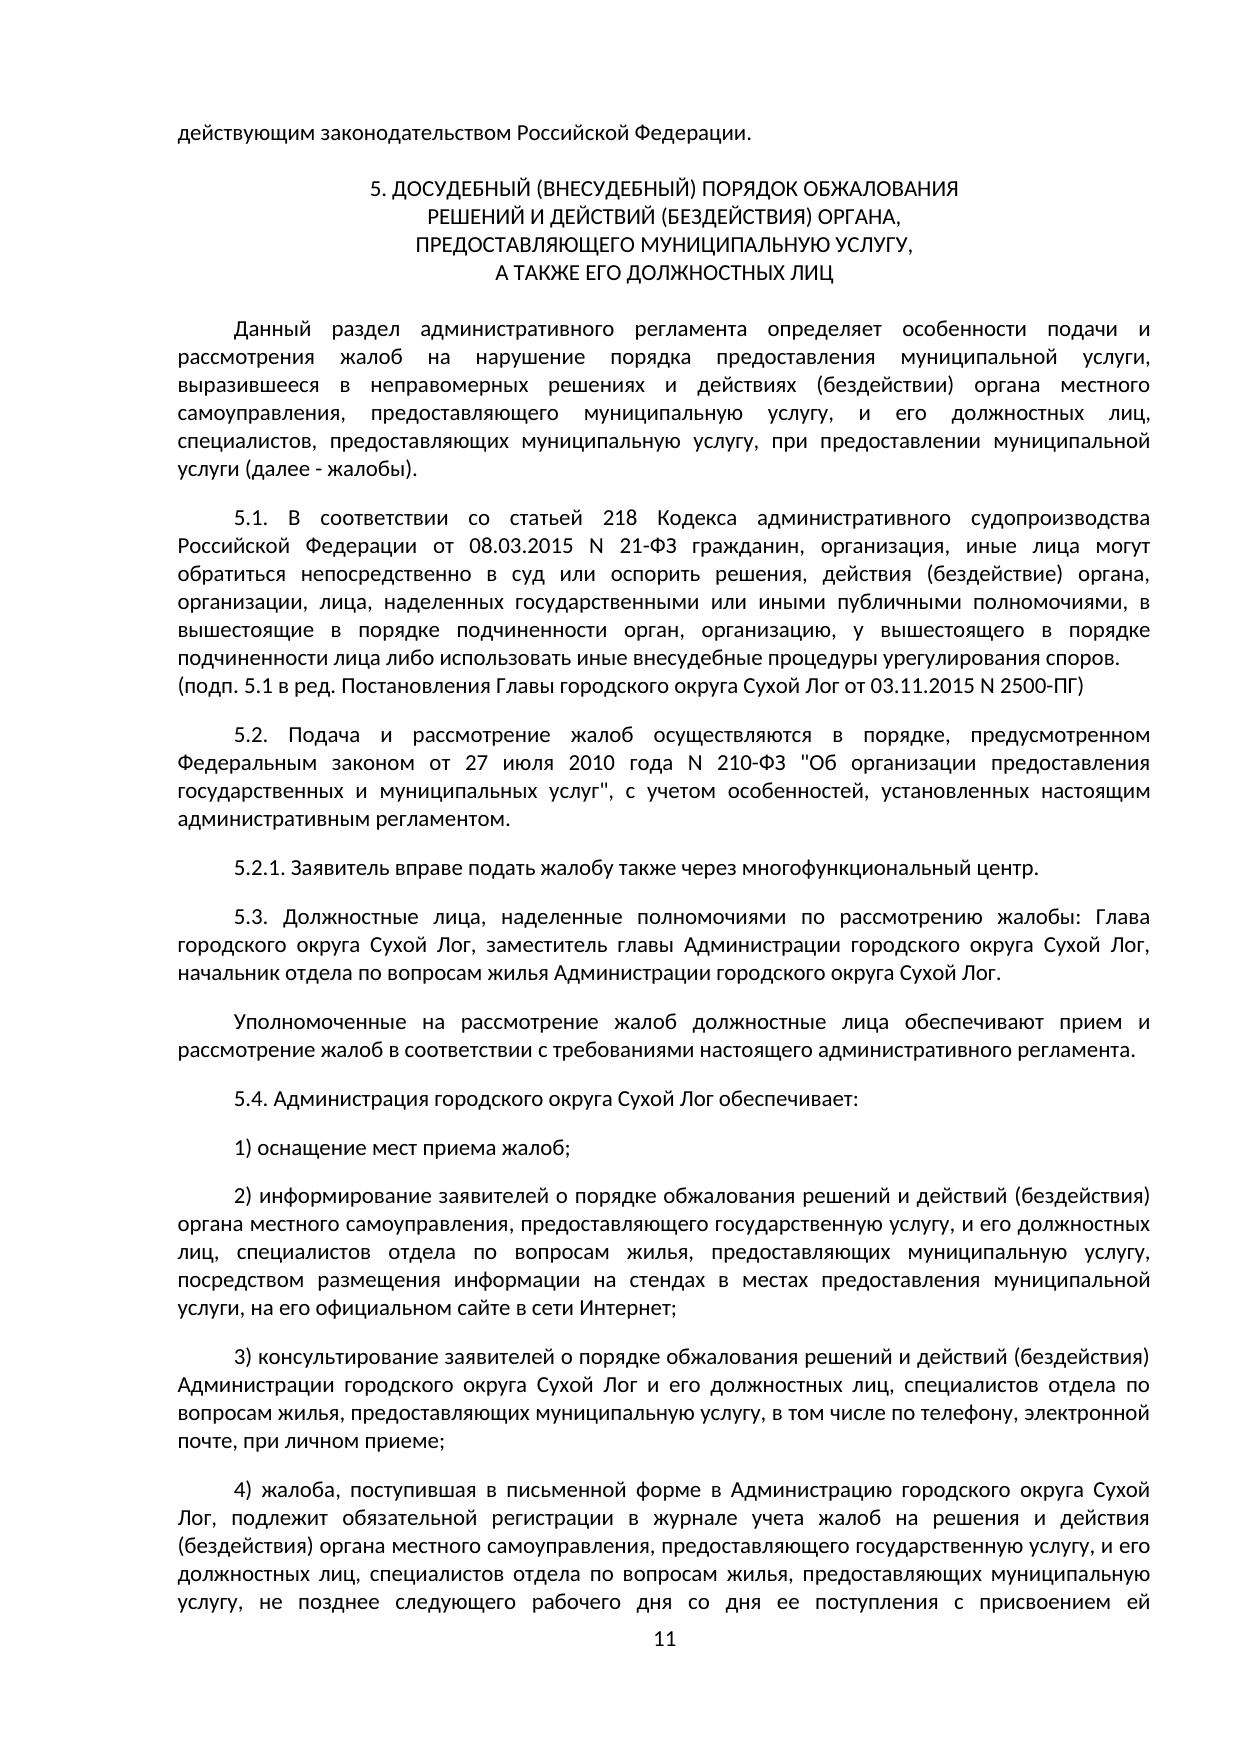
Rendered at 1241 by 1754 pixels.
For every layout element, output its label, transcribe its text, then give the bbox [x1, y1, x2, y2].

text А ТАКЖЕ ЕГО ДОЛЖНОСТНЫХ ЛИЦ [177, 258, 1152, 286]
text Уполномоченные на рассмотрение жалоб должностные лица обеспечивают прием и рассмотрение жалоб в соответствии с требованиями настоящего административного регламента. [177, 1007, 1152, 1063]
text (подп. 5.1 в ред. Постановления Главы городского округа Сухой Лог от 03.11.2015 N 2500-ПГ) [177, 671, 1152, 699]
text 5. ДОСУДЕБНЫЙ (ВНЕСУДЕБНЫЙ) ПОРЯДОК ОБЖАЛОВАНИЯ [177, 174, 1152, 202]
text 5.2.1. Заявитель вправе подать жалобу также через многофункциональный центр. [177, 853, 1152, 881]
text 5.1. В соответствии со статьей 218 Кодекса административного судопроизводства Российской Федерации от 08.03.2015 N 21-ФЗ гражданин, организация, иные лица могут обратиться непосредственно в суд или оспорить решения, действия (бездействие) органа, организации, лица, наделенных государственными или иными публичными полномочиями, в вышестоящие в порядке подчиненности орган, организацию, у вышестоящего в порядке подчиненности лица либо использовать иные внесудебные процедуры урегулирования споров. [177, 503, 1152, 671]
text Данный раздел административного регламента определяет особенности подачи и рассмотрения жалоб на нарушение порядка предоставления муниципальной услуги, выразившееся в неправомерных решениях и действиях (бездействии) органа местного самоуправления, предоставляющего муниципальную услугу, и его должностных лиц, специалистов, предоставляющих муниципальную услугу, при предоставлении муниципальной услуги (далее - жалобы). [177, 314, 1152, 482]
text 5.2. Подача и рассмотрение жалоб осуществляются в порядке, предусмотренном Федеральным законом от 27 июля 2010 года N 210-ФЗ "Об организации предоставления государственных и муниципальных услуг", с учетом особенностей, установленных настоящим административным регламентом. [177, 720, 1152, 832]
text 5.4. Администрация городского округа Сухой Лог обеспечивает: [177, 1084, 1152, 1112]
text ПРЕДОСТАВЛЯЮЩЕГО МУНИЦИПАЛЬНУЮ УСЛУГУ, [177, 230, 1152, 258]
text 3) консультирование заявителей о порядке обжалования решений и действий (бездействия) Администрации городского округа Сухой Лог и его должностных лиц, специалистов отдела по вопросам жилья, предоставляющих муниципальную услугу, в том числе по телефону, электронной почте, при личном приеме; [177, 1342, 1152, 1454]
text 1) оснащение мест приема жалоб; [177, 1133, 1152, 1161]
text 2) информирование заявителей о порядке обжалования решений и действий (бездействия) органа местного самоуправления, предоставляющего государственную услугу, и его должностных лиц, специалистов отдела по вопросам жилья, предоставляющих муниципальную услугу, посредством размещения информации на стендах в местах предоставления муниципальной услуги, на его официальном сайте в сети Интернет; [177, 1181, 1152, 1322]
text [177, 1475, 1152, 1615]
text РЕШЕНИЙ И ДЕЙСТВИЙ (БЕЗДЕЙСТВИЯ) ОРГАНА, [177, 202, 1152, 230]
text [177, 118, 1152, 146]
text 5.3. Должностные лица, наделенные полномочиями по рассмотрению жалобы: Глава городского округа Сухой Лог, заместитель главы Администрации городского округа Сухой Лог, начальник отдела по вопросам жилья Администрации городского округа Сухой Лог. [177, 902, 1152, 986]
